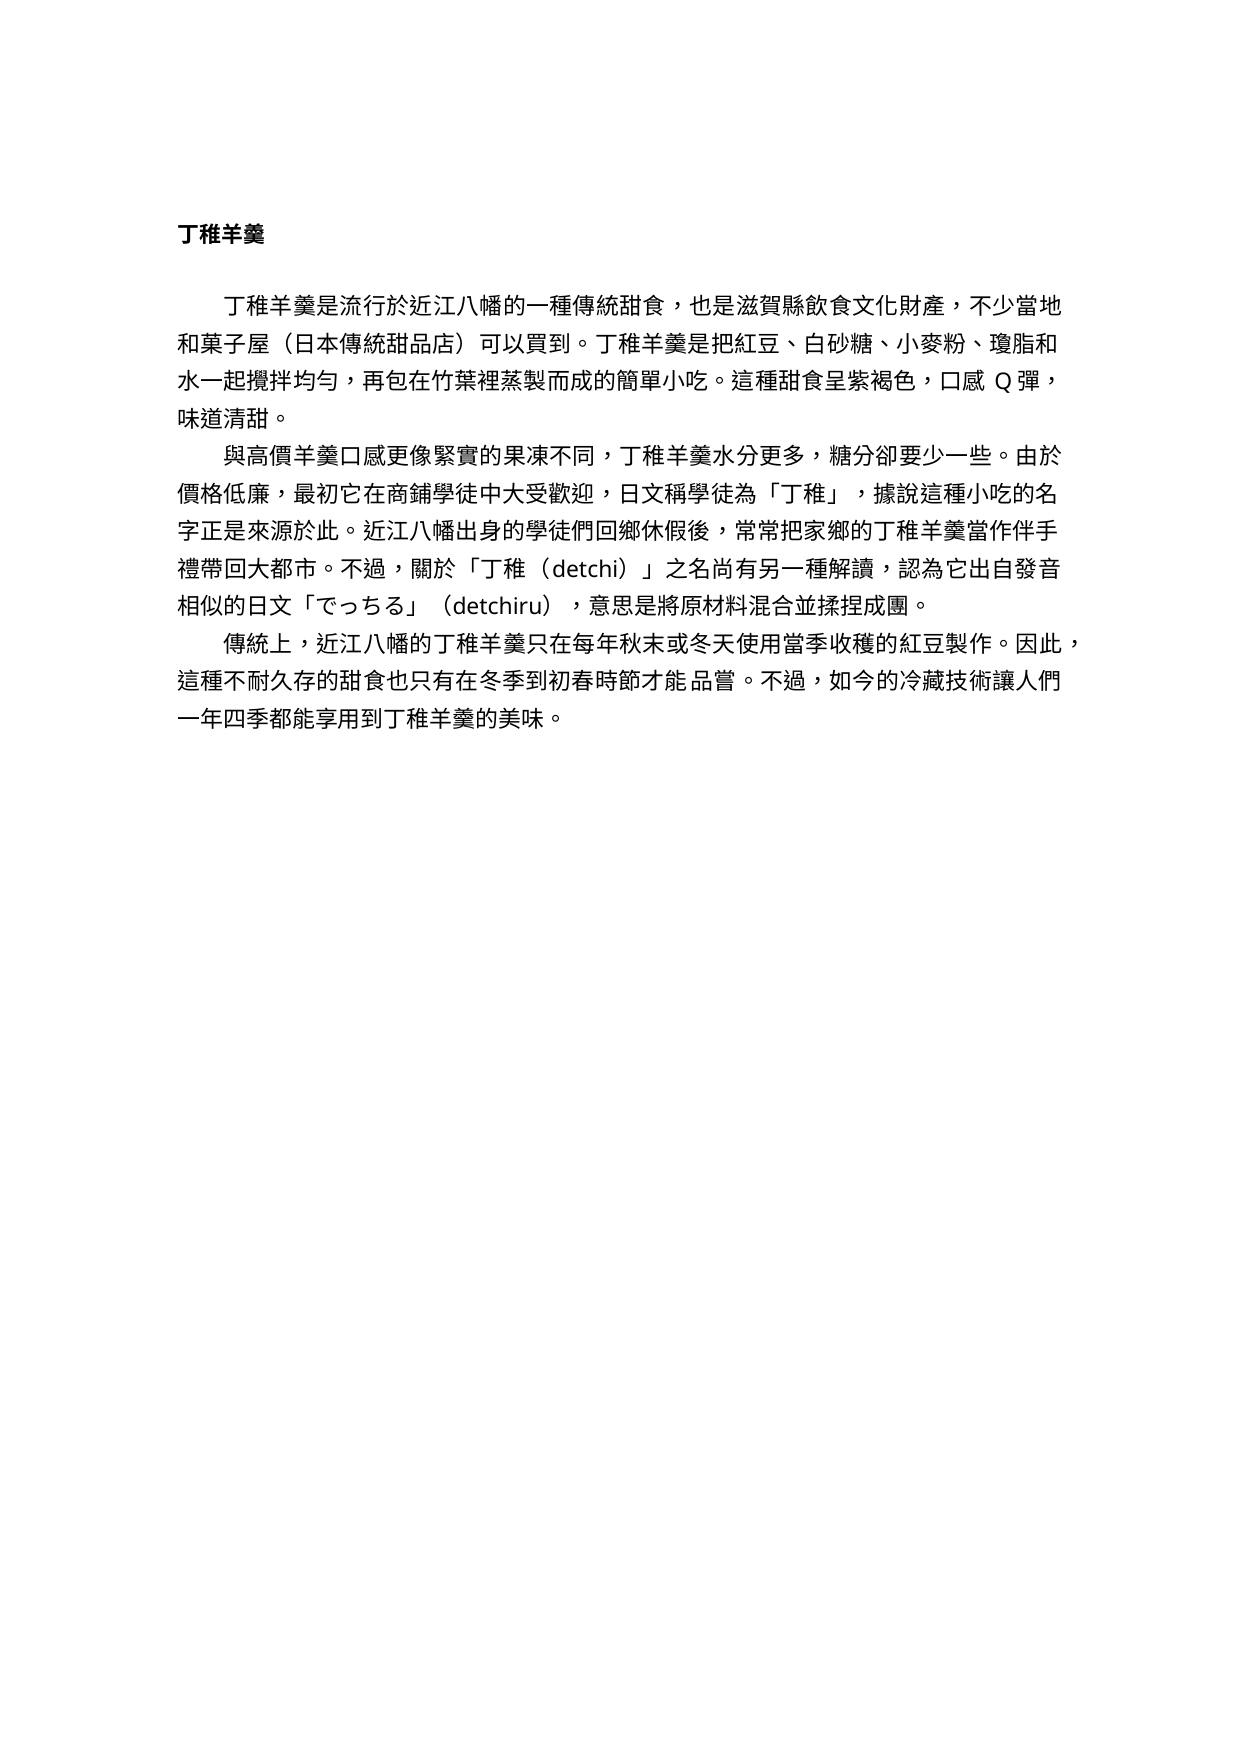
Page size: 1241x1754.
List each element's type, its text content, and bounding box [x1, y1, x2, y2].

text 與高價羊羹口感更像緊實的果凍不同，丁稚羊羹水分更多，糖分卻要少一些。由於價格低廉，最初它在商鋪學徒中大受歡迎，日文稱學徒為「丁稚」，據說這種小吃的名字正是來源於此。近江八幡出身的學徒們回鄉休假後，常常把家鄉的丁稚羊羹當作伴手禮帶回大都市。不過，關於「丁稚（detchi）」之名尚有另一種解讀，認為它出自發音相似的日文「でっちる」（detchiru），意思是將原材料混合並揉捏成團。 [177, 436, 1063, 623]
text 丁稚羊羹是流行於近江八幡的一種傳統甜食，也是滋賀縣飲食文化財產，不少當地和菓子屋（日本傳統甜品店）可以買到。丁稚羊羹是把紅豆、白砂糖、小麥粉、瓊脂和水一起攪拌均勻，再包在竹葉裡蒸製而成的簡單小吃。這種甜食呈紫褐色，口感Q彈，味道清甜。 [177, 286, 1063, 436]
text 傳統上，近江八幡的丁稚羊羹只在每年秋末或冬天使用當季收穫的紅豆製作。因此，這種不耐久存的甜食也只有在冬季到初春時節才能品嘗。不過，如今的冷藏技術讓人們一年四季都能享用到丁稚羊羹的美味。 [177, 623, 1063, 736]
text 丁稚羊羹 [177, 217, 1063, 248]
